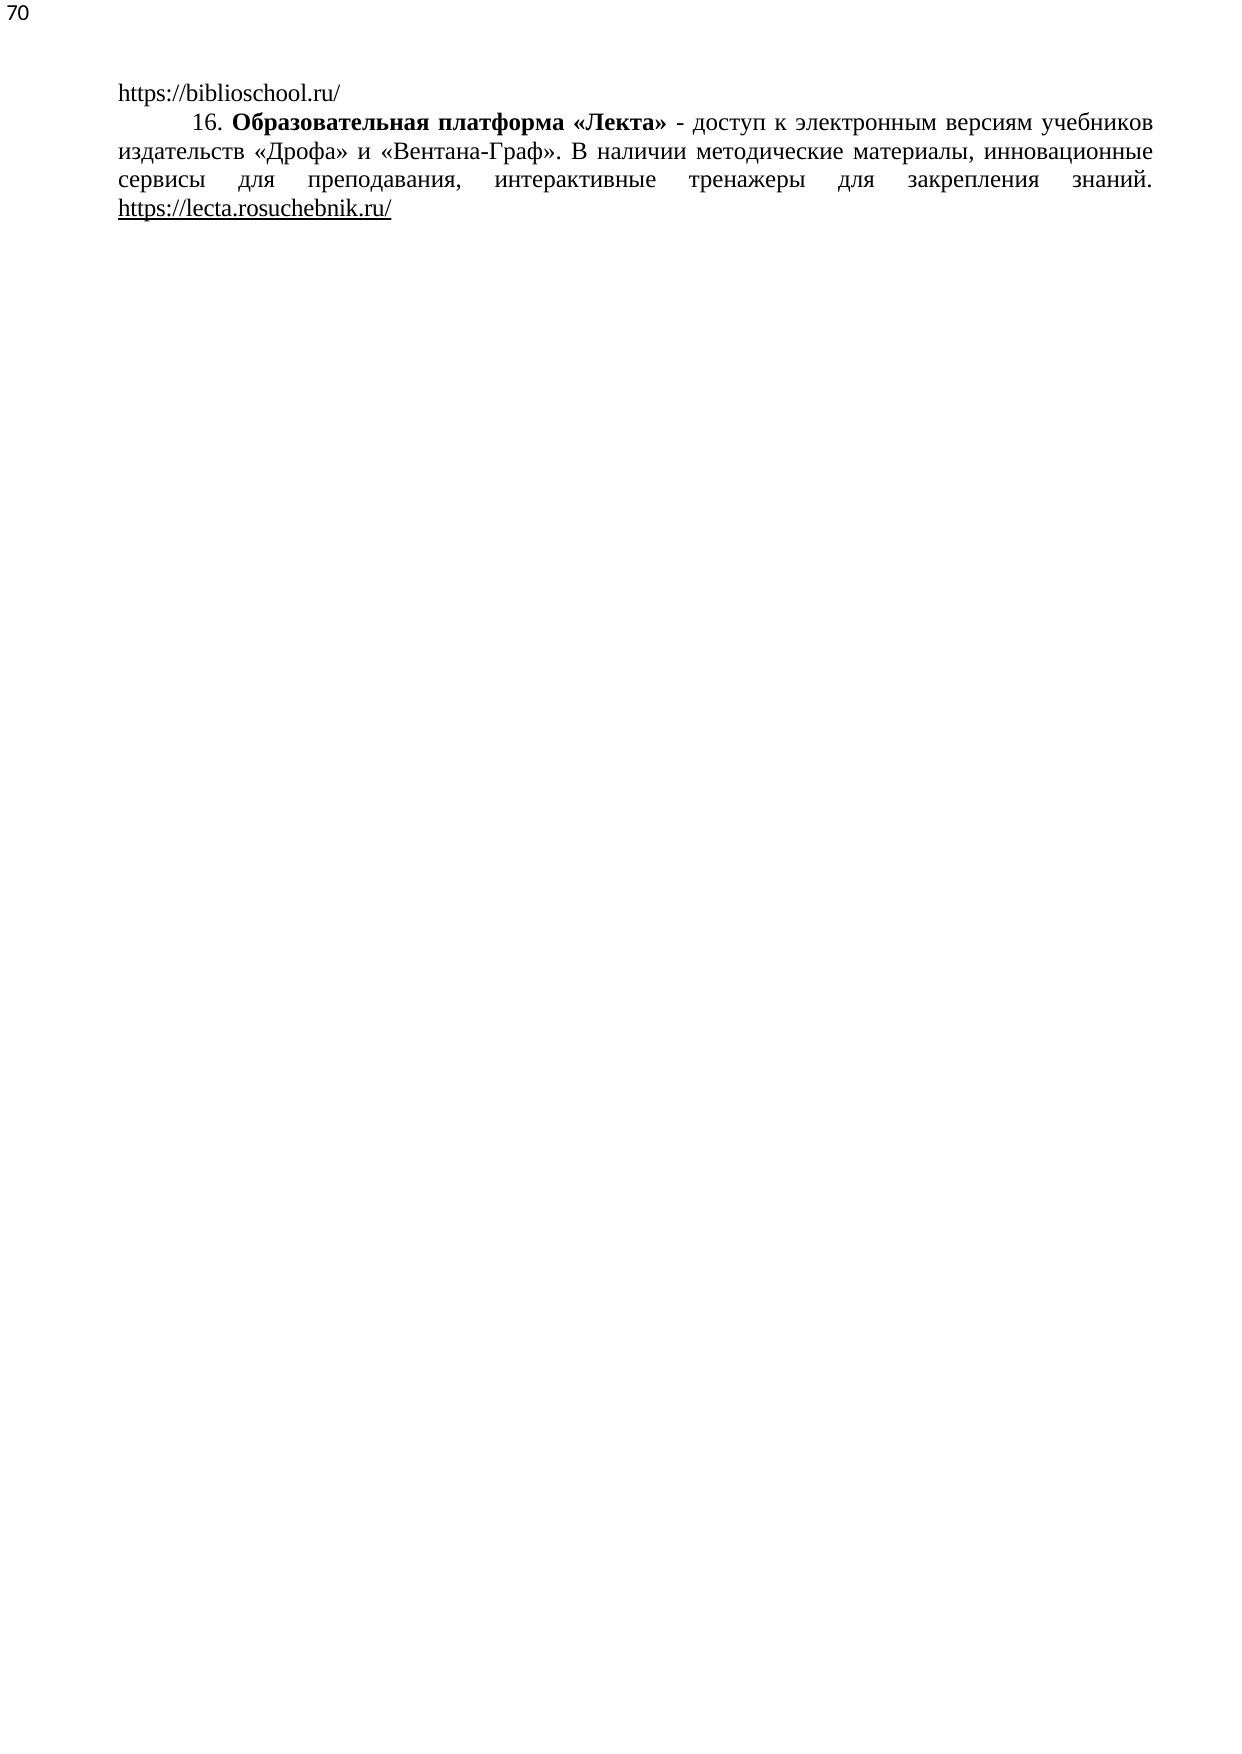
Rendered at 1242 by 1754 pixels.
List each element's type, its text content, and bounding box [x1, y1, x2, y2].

text https://biblioschool.ru/ [118, 78, 1192, 107]
text 16. Образовательная платформа «Лекта» - доступ к электронным версиям учебников издательств «Дрофа» и «Вентана-Граф». В наличии методические материалы, инновационные сервисы для преподавания, интерактивные тренажеры для закрепления знаний. https://lecta.rosuchebnik.ru/ [118, 107, 1154, 222]
